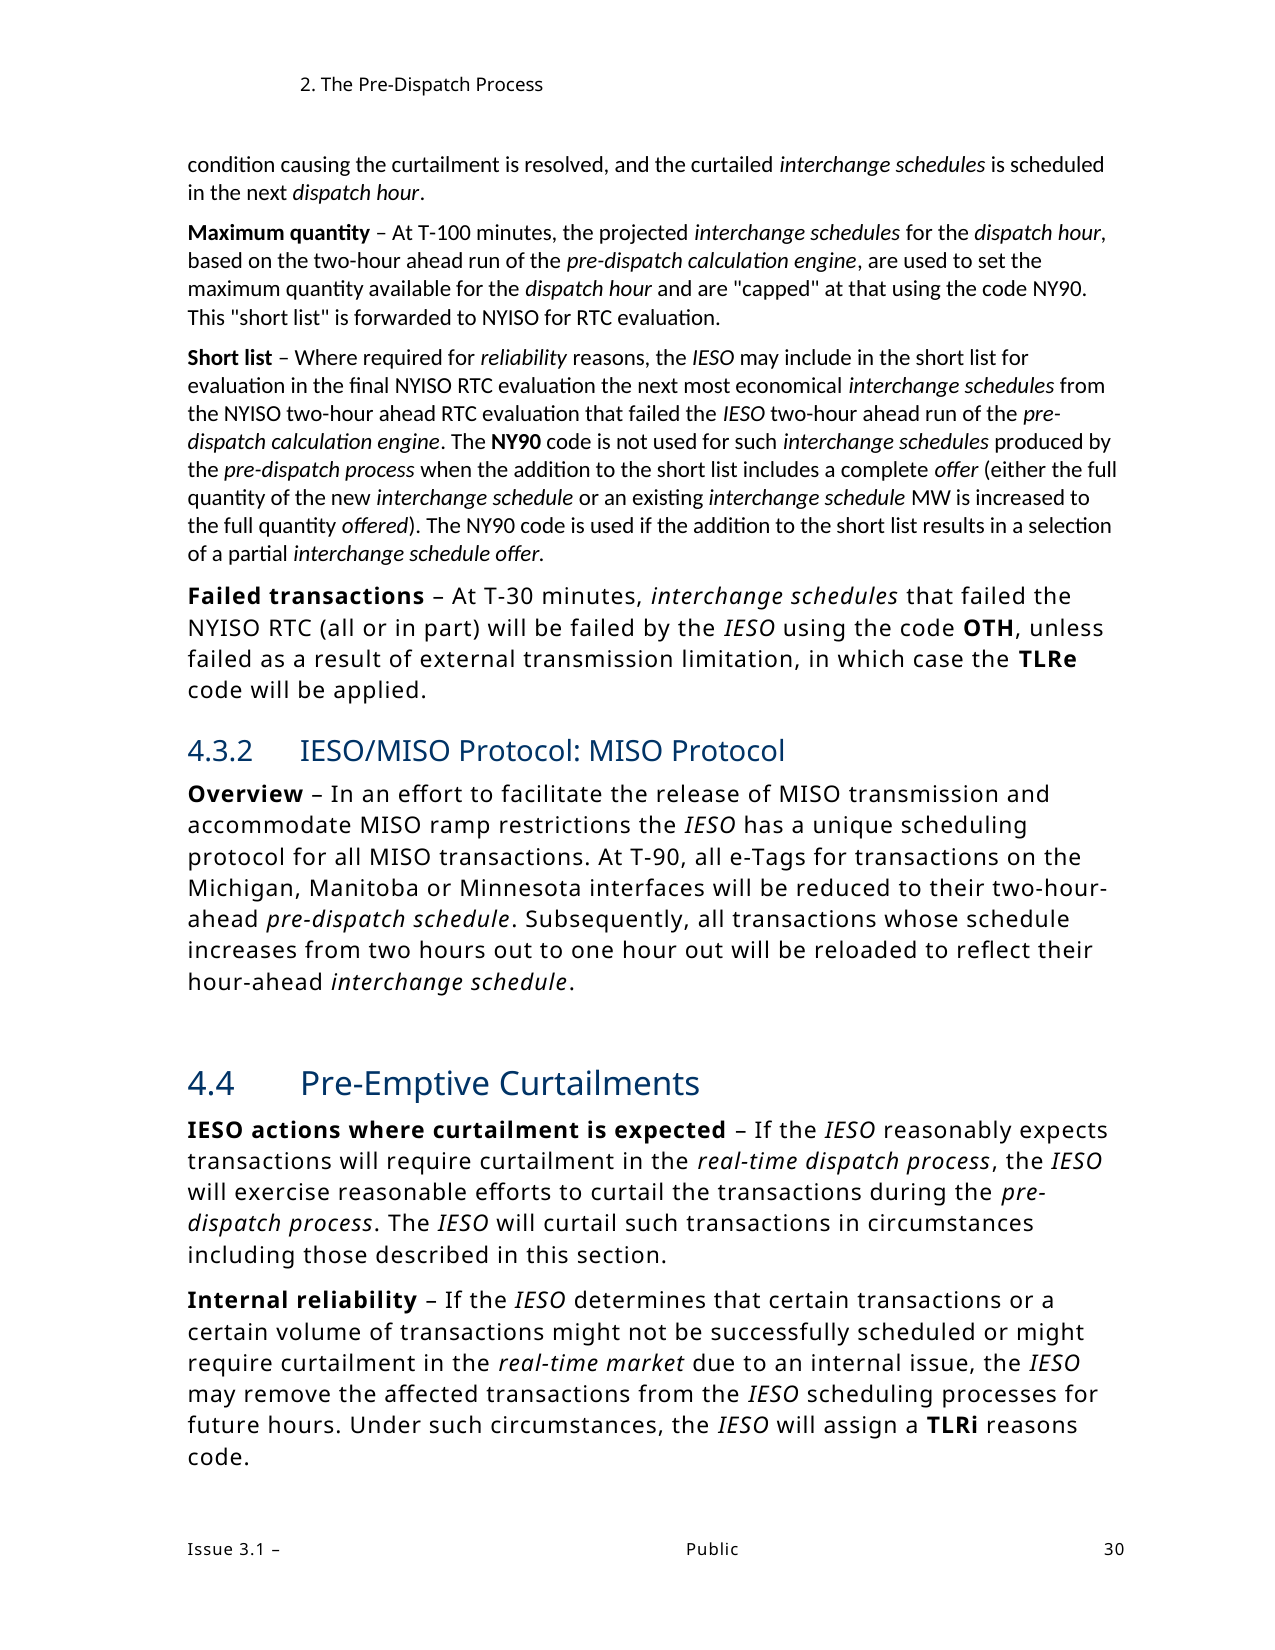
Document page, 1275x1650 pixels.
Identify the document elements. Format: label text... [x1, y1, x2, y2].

text IESO actions where curtailment is expected – If the IESO reasonably expects transactions will require curtailment in the real-time dispatch process, the IESO will exercise reasonable efforts to curtail the transactions during the pre-dispatch process. The IESO will curtail such transactions in circumstances including those described in this section. [187, 1113, 1116, 1269]
text Maximum quantity – At T-100 minutes, the projected interchange schedules for the dispatch hour, based on the two-hour ahead run of the pre-dispatch calculation engine, are used to set the maximum quantity available for the dispatch hour and are "capped" at that using the code NY90. This "short list" is forwarded to NYISO for RTC evaluation. [187, 218, 1125, 331]
subtitle 4.3.2 IESO/MISO Protocol: MISO Protocol [187, 736, 1125, 767]
text Short list – Where required for reliability reasons, the IESO may include in the short list for evaluation in the final NYISO RTC evaluation the next most economical interchange schedules from the NYISO two-hour ahead RTC evaluation that failed the IESO two-hour ahead run of the pre-dispatch calculation engine. The NY90 code is not used for such interchange schedules produced by the pre-dispatch process when the addition to the short list includes a complete offer (either the full quantity of the new interchange schedule or an existing interchange schedule MW is increased to the full quantity offered). The NY90 code is used if the addition to the short list results in a selection of a partial interchange schedule offer. [187, 343, 1125, 567]
subtitle 4.4 Pre-Emptive Curtailments [187, 1065, 1125, 1103]
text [187, 150, 1125, 206]
text Internal reliability – If the IESO determines that certain transactions or a certain volume of transactions might not be successfully scheduled or might require curtailment in the real-time market due to an internal issue, the IESO may remove the affected transactions from the IESO scheduling processes for future hours. Under such circumstances, the IESO will assign a TLRi reasons code. [187, 1284, 1125, 1471]
text Failed transactions – At T-30 minutes, interchange schedules that failed the NYISO RTC (all or in part) will be failed by the IESO using the code OTH, unless failed as a result of external transmission limitation, in which case the TLRe code will be applied. [187, 580, 1125, 705]
text Overview – In an effort to facilitate the release of MISO transmission and accommodate MISO ramp restrictions the IESO has a unique scheduling protocol for all MISO transactions. At T-90, all e-Tags for transactions on the Michigan, Manitoba or Minnesota interfaces will be reduced to their two-hour-ahead pre-dispatch schedule. Subsequently, all transactions whose schedule increases from two hours out to one hour out will be reloaded to reflect their hour-ahead interchange schedule. [187, 778, 1125, 996]
